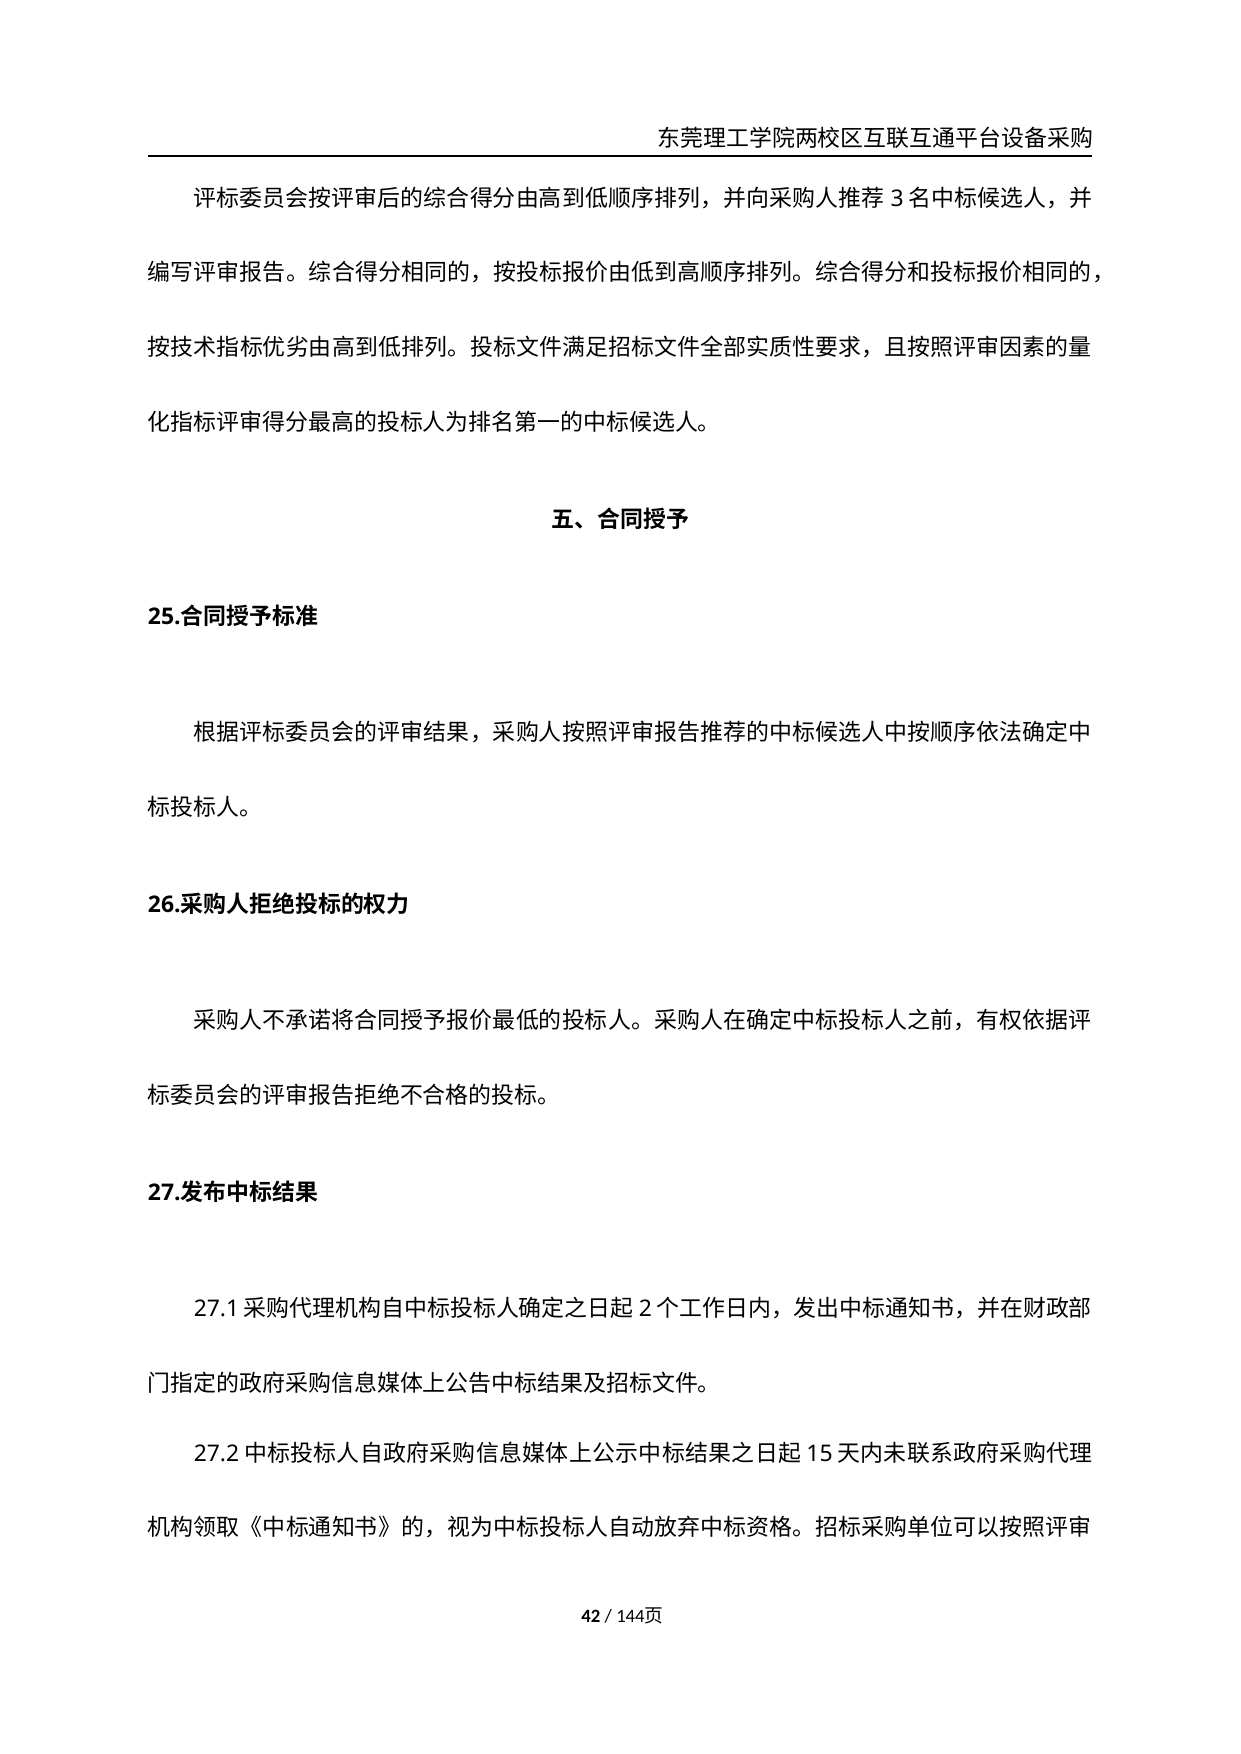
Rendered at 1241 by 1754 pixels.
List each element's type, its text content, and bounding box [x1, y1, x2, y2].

text 采购人不承诺将合同授予报价最低的投标人。采购人在确定中标投标人之前，有权依据评标委员会的评审报告拒绝不合格的投标。 [148, 986, 1092, 1126]
text 根据评标委员会的评审结果，采购人按照评审报告推荐的中标候选人中按顺序依法确定中标投标人。 [148, 698, 1092, 838]
subtitle 26.采购人拒绝投标的权力 [148, 870, 1092, 935]
subtitle 27.发布中标结果 [148, 1158, 1092, 1223]
text 评标委员会按评审后的综合得分由高到低顺序排列，并向采购人推荐3名中标候选人，并编写评审报告。综合得分相同的，按投标报价由低到高顺序排列。综合得分和投标报价相同的，按技术指标优劣由高到低排列。投标文件满足招标文件全部实质性要求，且按照评审因素的量化指标评审得分最高的投标人为排名第一的中标候选人。 [148, 164, 1092, 453]
subtitle 25.合同授予标准 [148, 582, 1092, 647]
text 27.1采购代理机构自中标投标人确定之日起2个工作日内，发出中标通知书，并在财政部门指定的政府采购信息媒体上公告中标结果及招标文件。 [148, 1274, 1092, 1414]
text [148, 1419, 1092, 1558]
subtitle 五、合同授予 [148, 485, 1092, 550]
